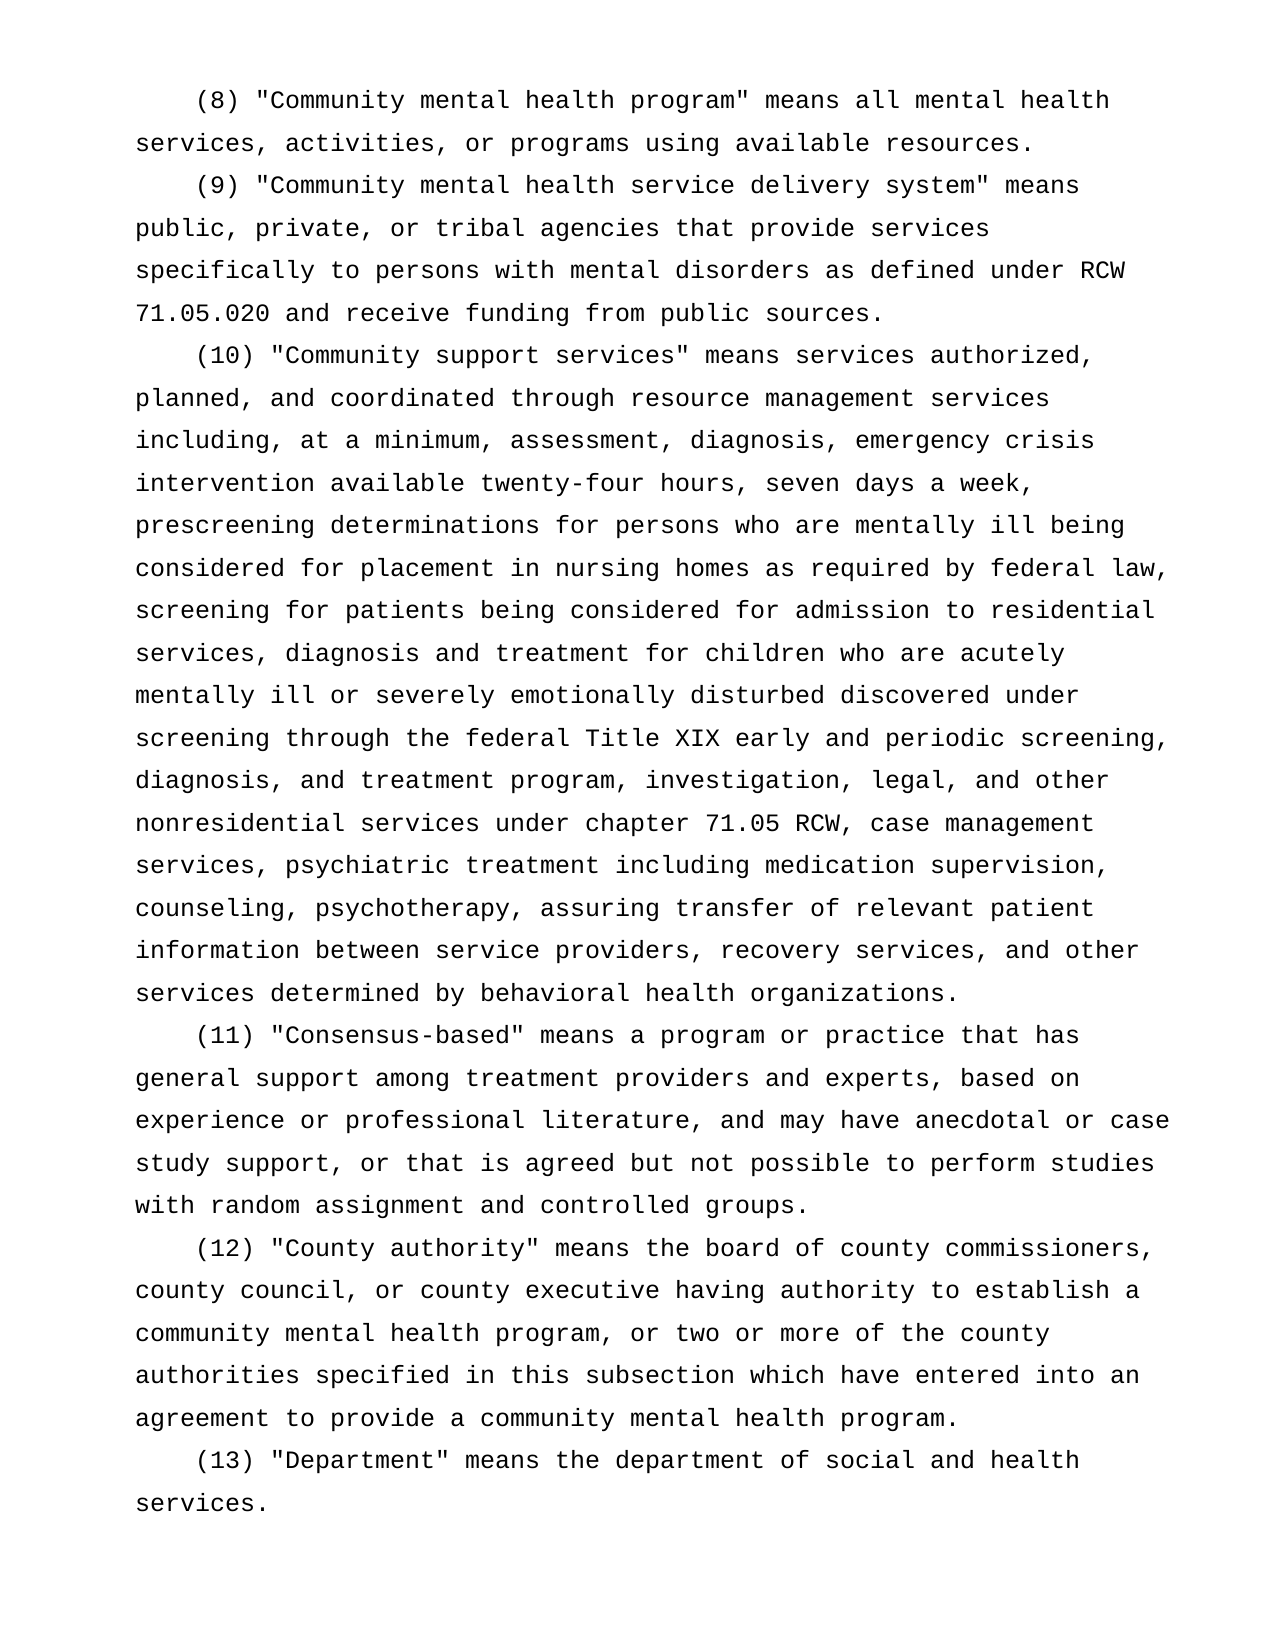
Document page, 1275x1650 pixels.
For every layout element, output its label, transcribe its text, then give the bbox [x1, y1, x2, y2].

text (13) "Department" means the department of social and health services. [135, 1435, 1170, 1520]
text (12) "County authority" means the board of county commissioners, county council, or county executive having authority to establish a community mental health program, or two or more of the county authorities specified in this subsection which have entered into an agreement to provide a community mental health program. [135, 1222, 1170, 1435]
text (8) "Community mental health program" means all mental health services, activities, or programs using available resources. [135, 75, 1170, 160]
text (9) "Community mental health service delivery system" means public, private, or tribal agencies that provide services specifically to persons with mental disorders as defined under RCW 71.05.020 and receive funding from public sources. [135, 160, 1170, 330]
text (11) "Consensus-based" means a program or practice that has general support among treatment providers and experts, based on experience or professional literature, and may have anecdotal or case study support, or that is agreed but not possible to perform studies with random assignment and controlled groups. [135, 1010, 1170, 1222]
text (10) "Community support services" means services authorized, planned, and coordinated through resource management services including, at a minimum, assessment, diagnosis, emergency crisis intervention available twenty-four hours, seven days a week, prescreening determinations for persons who are mentally ill being considered for placement in nursing homes as required by federal law, screening for patients being considered for admission to residential services, diagnosis and treatment for children who are acutely mentally ill or severely emotionally disturbed discovered under screening through the federal Title XIX early and periodic screening, diagnosis, and treatment program, investigation, legal, and other nonresidential services under chapter 71.05 RCW, case management services, psychiatric treatment including medication supervision, counseling, psychotherapy, assuring transfer of relevant patient information between service providers, recovery services, and other services determined by behavioral health organizations. [135, 330, 1170, 1010]
